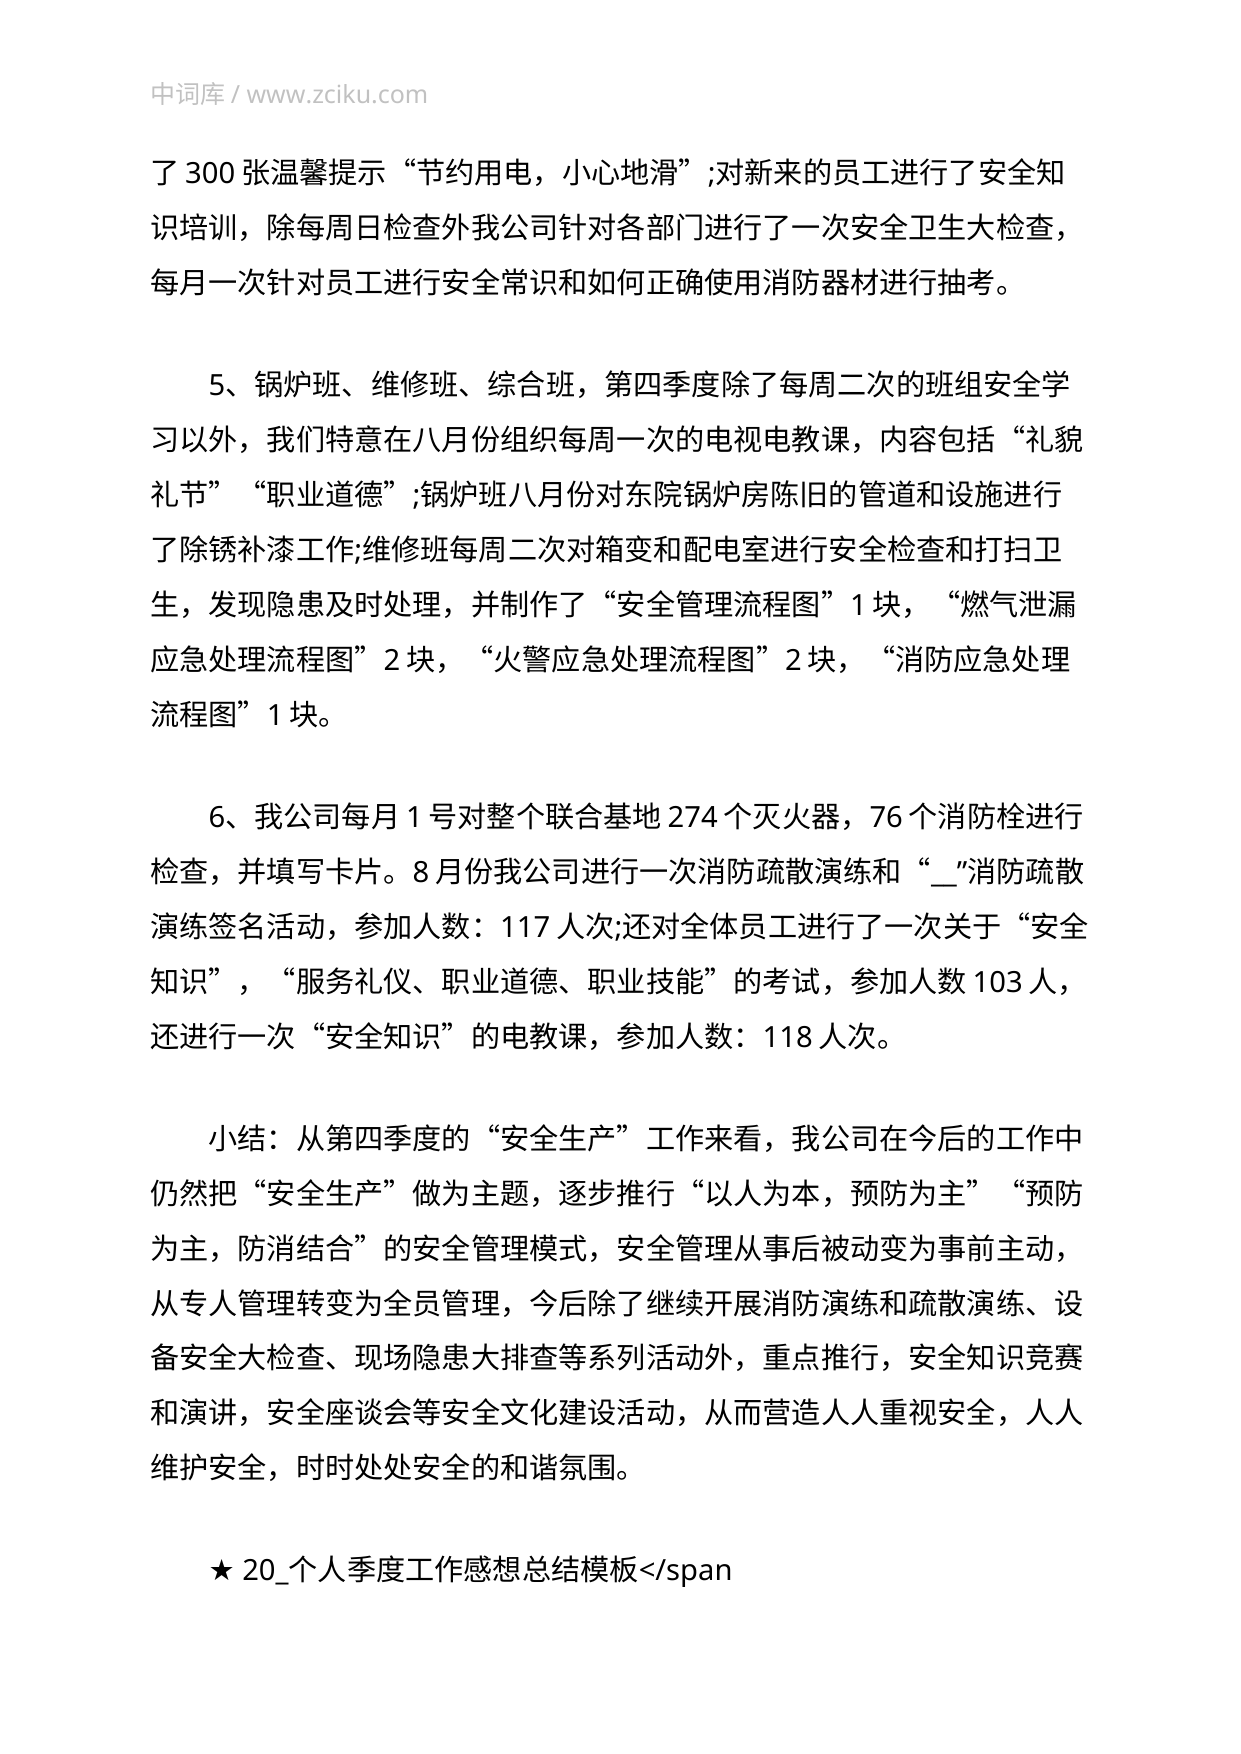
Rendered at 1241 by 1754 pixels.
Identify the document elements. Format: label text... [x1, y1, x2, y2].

text 5、锅炉班、维修班、综合班，第四季度除了每周二次的班组安全学习以外，我们特意在八月份组织每周一次的电视电教课，内容包括“礼貌礼节”“职业道德”;锅炉班八月份对东院锅炉房陈旧的管道和设施进行了除锈补漆工作;维修班每周二次对箱变和配电室进行安全检查和打扫卫生，发现隐患及时处理，并制作了“安全管理流程图”1块，“燃气泄漏应急处理流程图”2块，“火警应急处理流程图”2块，“消防应急处理流程图”1块。 [150, 362, 1090, 734]
text 6、我公司每月1号对整个联合基地274个灭火器，76个消防栓进行检查，并填写卡片。8月份我公司进行一次消防疏散演练和“__”消防疏散演练签名活动，参加人数：117人次;还对全体员工进行了一次关于“安全知识”，“服务礼仪、职业道德、职业技能”的考试，参加人数103人，还进行一次“安全知识”的电教课，参加人数：118人次。 [150, 793, 1090, 1056]
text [150, 150, 1090, 302]
text ★ 20_个人季度工作感想总结模板</span [150, 1547, 1090, 1589]
text 小结：从第四季度的“安全生产”工作来看，我公司在今后的工作中仍然把“安全生产”做为主题，逐步推行“以人为本，预防为主”“预防为主，防消结合”的安全管理模式，安全管理从事后被动变为事前主动，从专人管理转变为全员管理，今后除了继续开展消防演练和疏散演练、设备安全大检查、现场隐患大排查等系列活动外，重点推行，安全知识竞赛和演讲，安全座谈会等安全文化建设活动，从而营造人人重视安全，人人维护安全，时时处处安全的和谐氛围。 [150, 1116, 1090, 1487]
